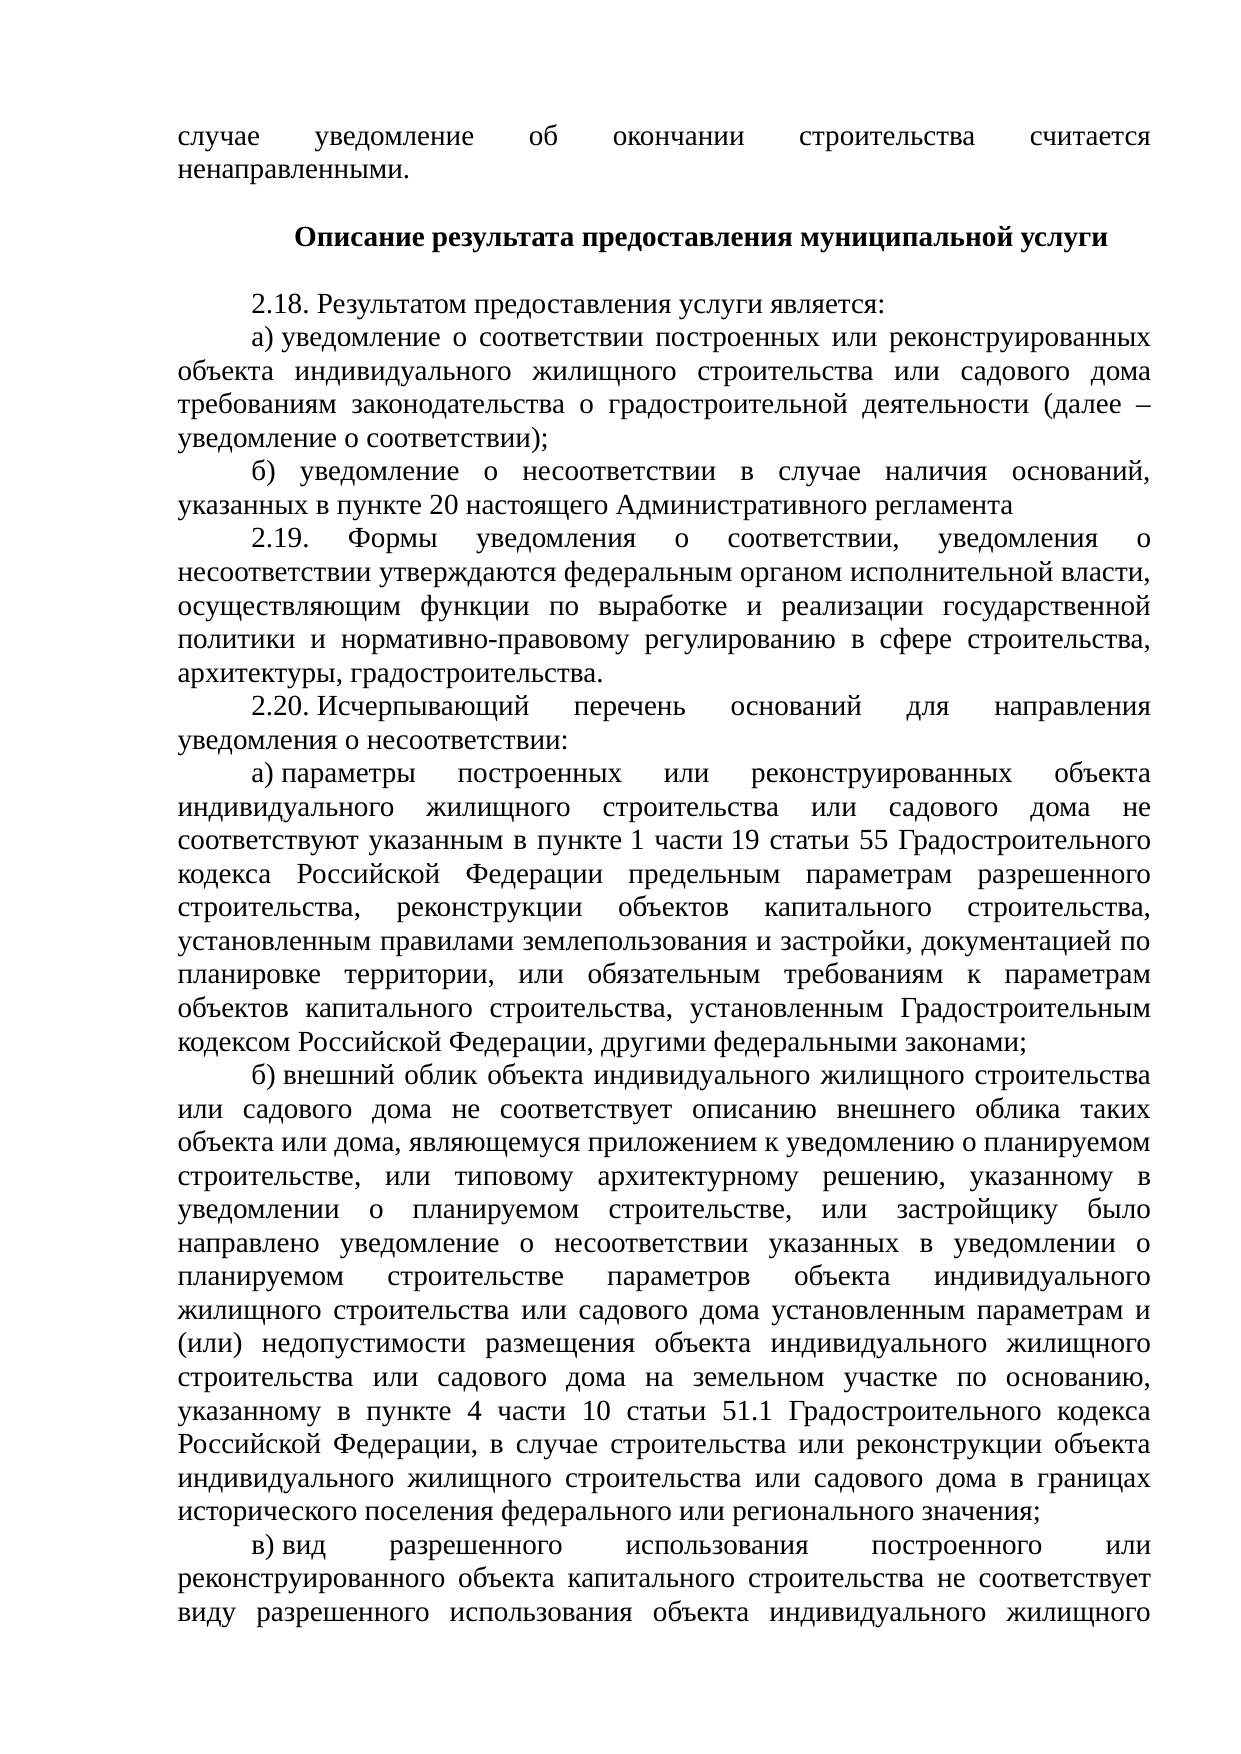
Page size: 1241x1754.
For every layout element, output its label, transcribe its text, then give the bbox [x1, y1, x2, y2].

text а) уведомление о соответствии построенных или реконструированных объекта индивидуального жилищного строительства или садового дома требованиям законодательства о градостроительной деятельности (далее – уведомление о соответствии); [177, 319, 1152, 453]
text б) внешний облик объекта индивидуального жилищного строительства или садового дома не соответствует описанию внешнего облика таких объекта или дома, являющемуся приложением к уведомлению о планируемом строительстве, или типовому архитектурному решению, указанному в уведомлении о планируемом строительстве, или застройщику было направлено уведомление о несоответствии указанных в уведомлении о планируемом строительстве параметров объекта индивидуального жилищного строительства или садового дома установленным параметрам и (или) недопустимости размещения объекта индивидуального жилищного строительства или садового дома на земельном участке по основанию, указанному в пункте 4 части 10 статьи 51.1 Градостроительного кодекса Российской Федерации, в случае строительства или реконструкции объекта индивидуального жилищного строительства или садового дома в границах исторического поселения федерального или регионального значения; [177, 1057, 1152, 1527]
text а) параметры построенных или реконструированных объекта индивидуального жилищного строительства или садового дома не соответствуют указанным в пункте 1 части 19 статьи 55 Градостроительного кодекса Российской Федерации предельным параметрам разрешенного строительства, реконструкции объектов капитального строительства, установленным правилами землепользования и застройки, документацией по планировке территории, или обязательным требованиям к параметрам объектов капитального строительства, установленным Градостроительным кодексом Российской Федерации, другими федеральными законами; [177, 755, 1152, 1057]
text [177, 118, 1152, 185]
text 2.18. Результатом предоставления услуги является: [177, 286, 1152, 319]
text 2.19. Формы уведомления о соответствии, уведомления о несоответствии утверждаются федеральным органом исполнительной власти, осуществляющим функции по выработке и реализации государственной политики и нормативно-правовому регулированию в сфере строительства, архитектуры, градостроительства. [177, 521, 1152, 688]
text Описание результата предоставления муниципальной услуги [177, 219, 1152, 252]
text б) уведомление о несоответствии в случае наличия оснований, указанных в пункте 20 настоящего Административного регламента [177, 453, 1152, 521]
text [177, 1527, 1152, 1627]
text 2.20. Исчерпывающий перечень оснований для направления уведомления о несоответствии: [177, 688, 1152, 755]
